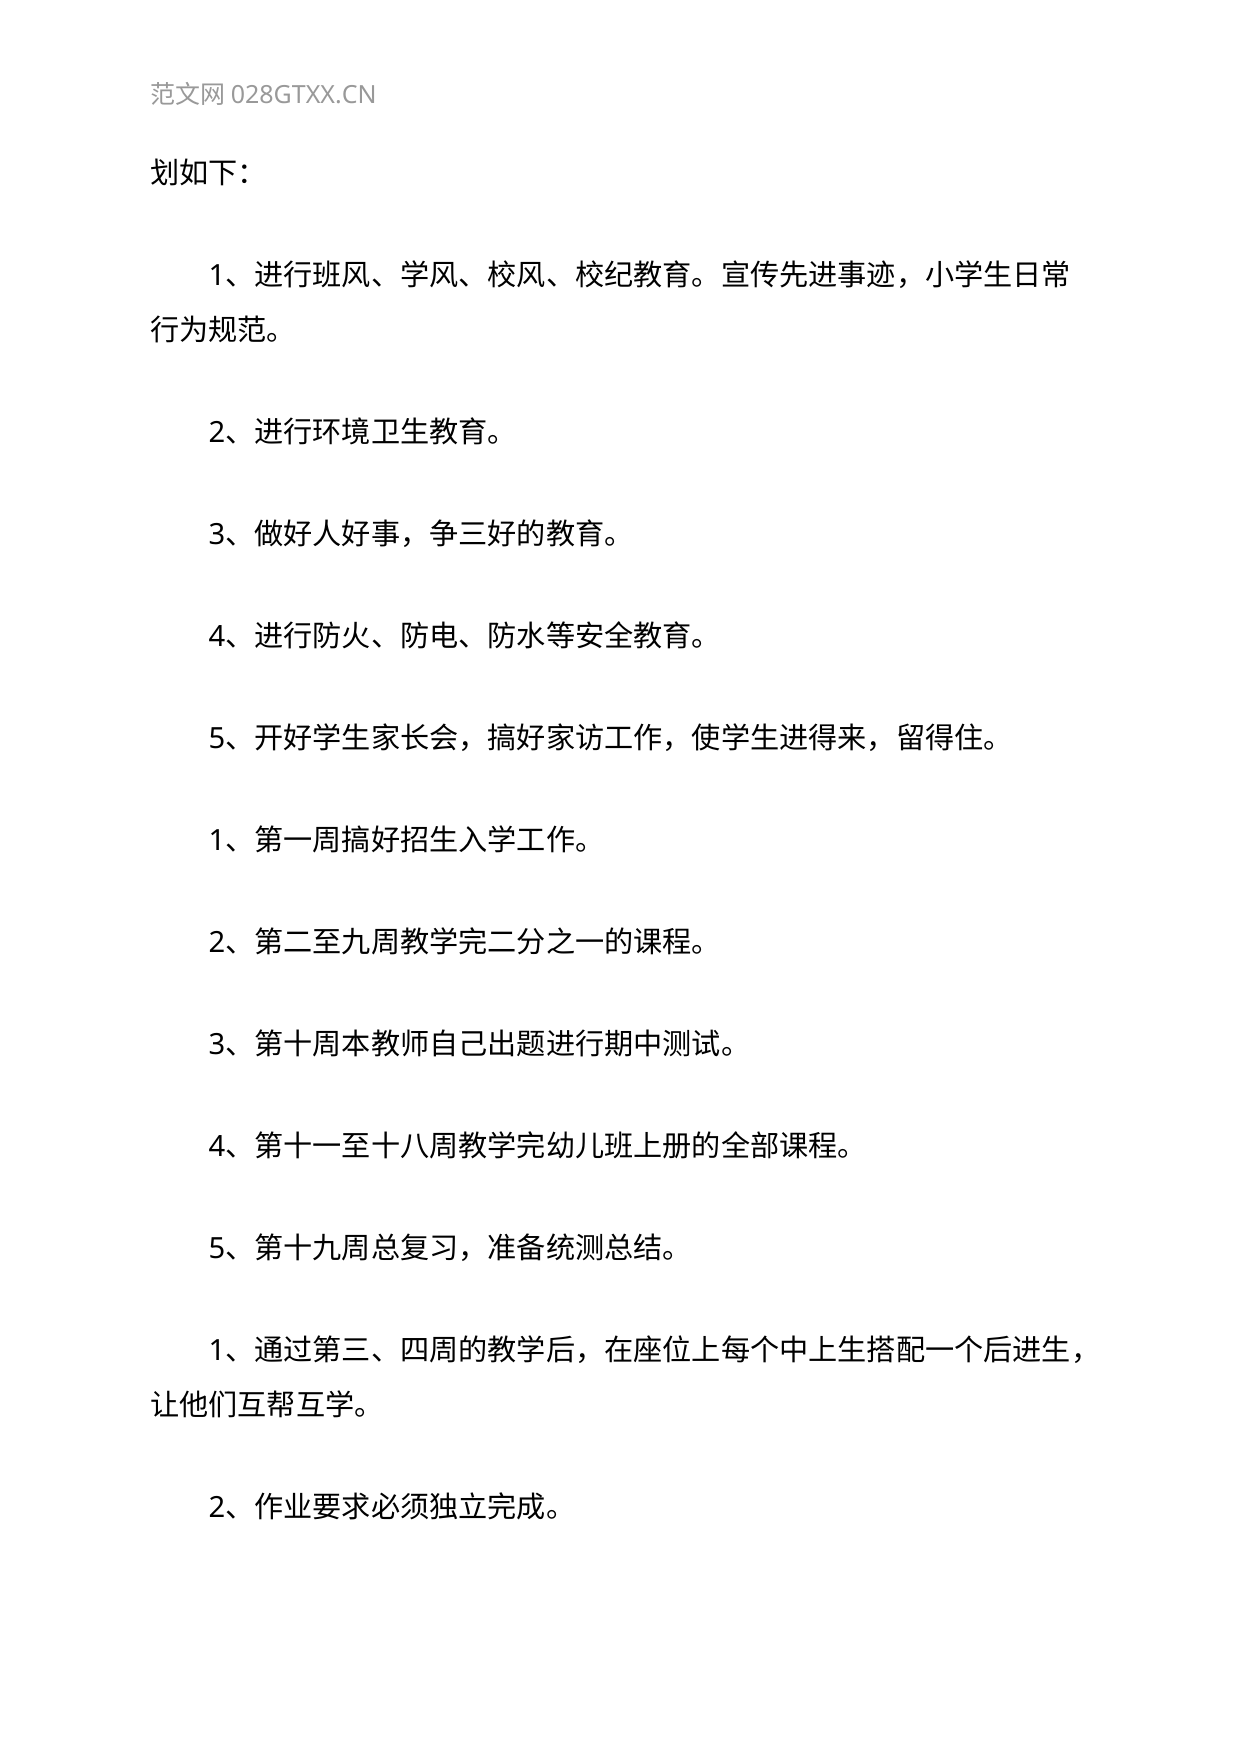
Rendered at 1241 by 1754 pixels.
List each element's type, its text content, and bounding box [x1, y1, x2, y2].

text 2、第二至九周教学完二分之一的课程。 [150, 918, 1090, 961]
text 3、做好人好事，争三好的教育。 [150, 511, 1090, 553]
text 1、进行班风、学风、校风、校纪教育。宣传先进事迹，小学生日常行为规范。 [150, 252, 1090, 349]
text 1、第一周搞好招生入学工作。 [150, 816, 1090, 859]
text 2、进行环境卫生教育。 [150, 408, 1090, 451]
text 4、进行防火、防电、防水等安全教育。 [150, 612, 1090, 655]
text 2、作业要求必须独立完成。 [150, 1483, 1090, 1526]
text 5、开好学生家长会，搞好家访工作，使学生进得来，留得住。 [150, 714, 1090, 757]
text 5、第十九周总复习，准备统测总结。 [150, 1224, 1090, 1267]
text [150, 150, 1090, 192]
text 1、通过第三、四周的教学后，在座位上每个中上生搭配一个后进生，让他们互帮互学。 [150, 1326, 1090, 1424]
text 3、第十周本教师自己出题进行期中测试。 [150, 1020, 1090, 1063]
text 4、第十一至十八周教学完幼儿班上册的全部课程。 [150, 1122, 1090, 1165]
